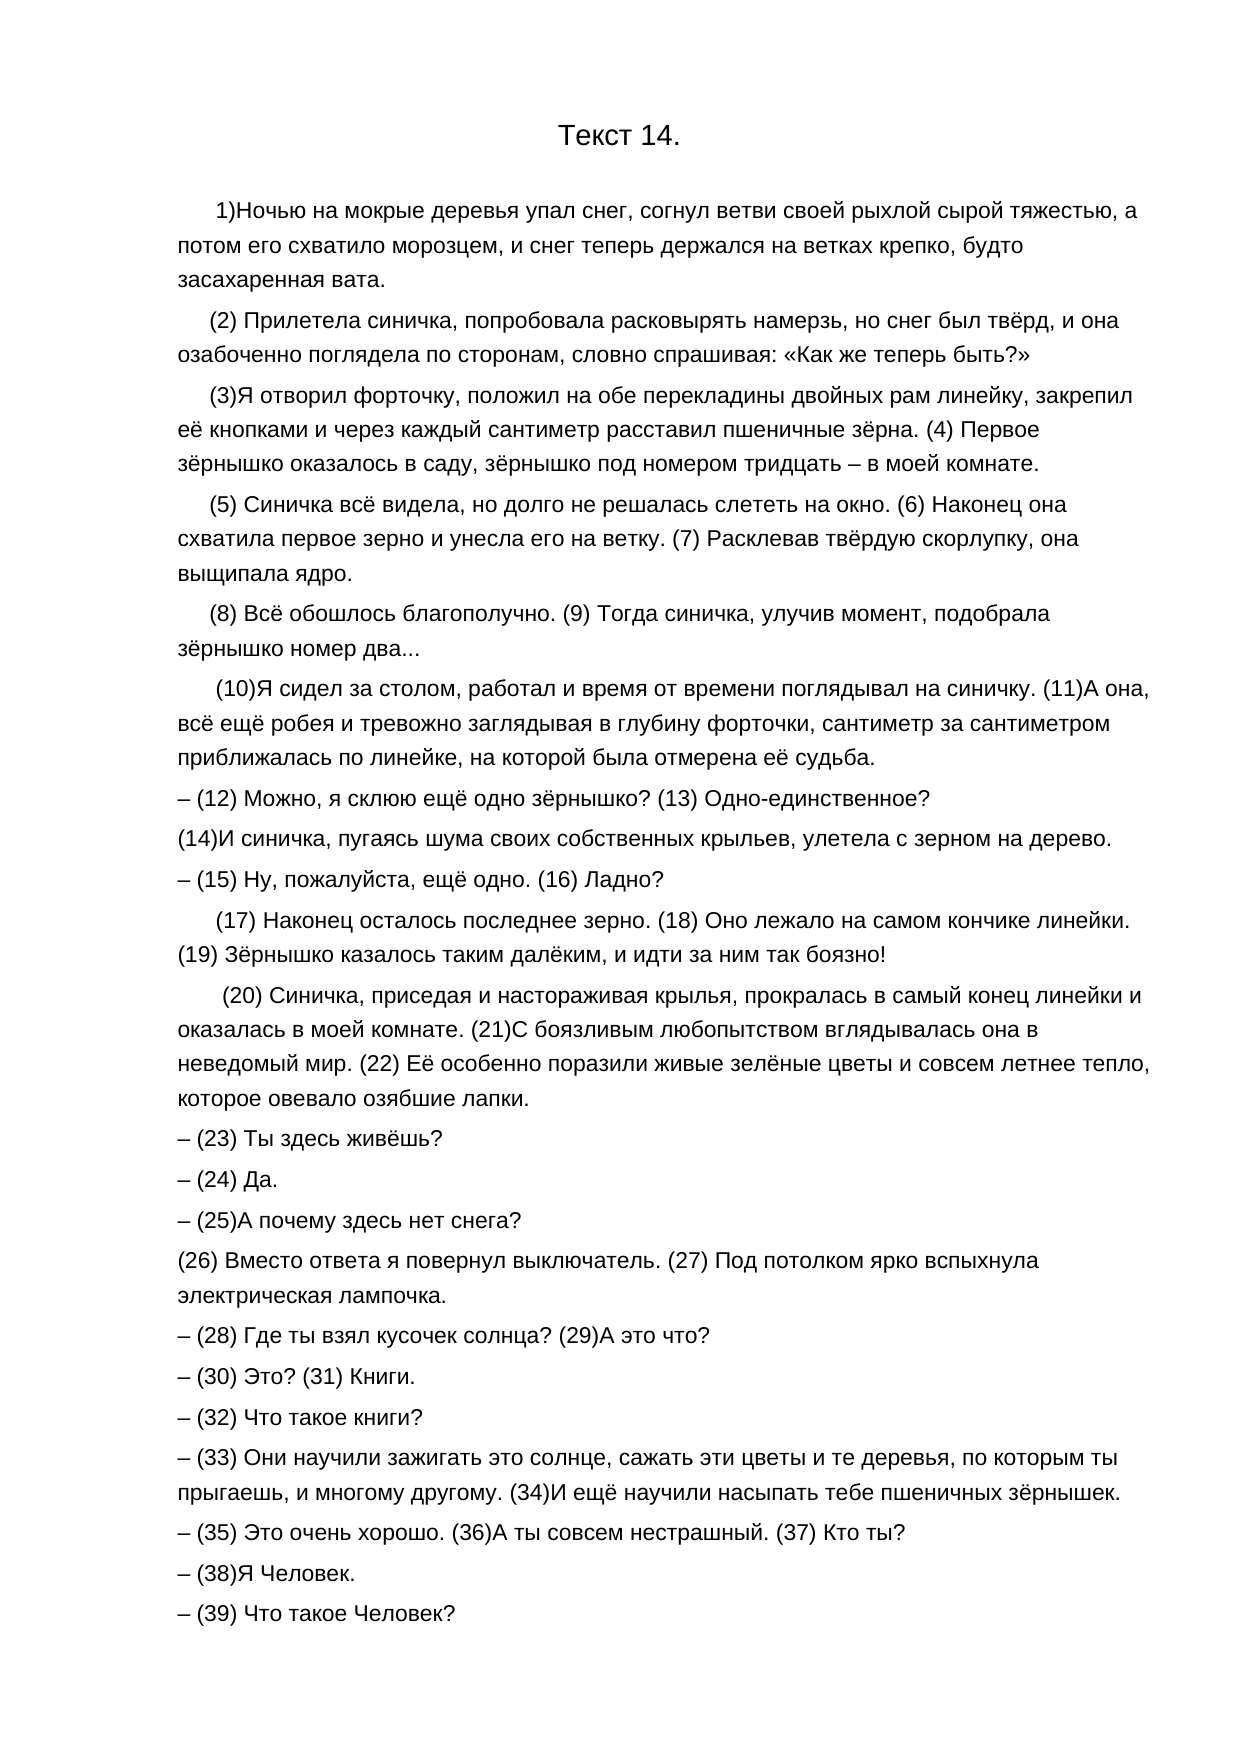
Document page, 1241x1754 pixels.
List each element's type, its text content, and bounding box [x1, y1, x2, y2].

text – (38)Я Человек. [177, 1552, 1152, 1586]
text (2) Прилетела синичка, попробовала расковырять намерзь, но снег был твёрд, и она озабоченно поглядела по сторонам, словно спрашивая: «Как же теперь быть?» [177, 298, 1152, 367]
text – (25)А почему здесь нет снега? [177, 1198, 1152, 1233]
text – (28) Где ты взял кусочек солнца? (29)А это что? [177, 1314, 1152, 1348]
text (20) Синичка, приседая и настораживая крылья, прокралась в самый конец линейки и оказалась в моей комнате. (21)С боязливым любопытством вглядывалась она в неведомый мир. (22) Её особенно поразили живые зелёные цветы и совсем летнее тепло, которое овевало озябшие лапки. [177, 973, 1152, 1111]
text Текст 14. [177, 118, 1152, 152]
text (17) Наконец осталось последнее зерно. (18) Оно лежало на самом кончике линейки. (19) Зёрнышко казалось таким далёким, и идти за ним так боязно! [177, 898, 1152, 967]
text (26) Вместо ответа я повернул выключатель. (27) Под потолком ярко вспыхнула электрическая лампочка. [177, 1239, 1152, 1308]
text – (39) Что такое Человек? [177, 1592, 1152, 1627]
text – (32) Что такое книги? [177, 1395, 1152, 1430]
text – (23) Ты здесь живёшь? [177, 1117, 1152, 1152]
text – (33) Они научили зажигать это солнце, сажать эти цветы и те деревья, по которым ты прыгаешь, и многому другому. (34)И ещё научили насыпать тебе пшеничных зёрнышек. [177, 1436, 1152, 1505]
text (5) Синичка всё видела, но долго не решалась слететь на окно. (6) Наконец она схватила первое зерно и унесла его на ветку. (7) Расклевав твёрдую скорлупку, она выщипала ядро. [177, 483, 1152, 586]
text – (12) Можно, я склюю ещё одно зёрнышко? (13) Одно-единственное? [177, 777, 1152, 811]
text (3)Я отворил форточку, положил на обе перекладины двойных рам линейку, закрепил её кнопками и через каждый сантиметр расставил пшеничные зёрна. (4) Первое зёрнышко оказалось в саду, зёрнышко под номером тридцать – в моей комнате. [177, 373, 1152, 477]
text – (30) Это? (31) Книги. [177, 1355, 1152, 1389]
text (8) Всё обошлось благополучно. (9) Тогда синичка, улучив момент, подобрала зёрнышко номер два... [177, 592, 1152, 661]
text (10)Я сидел за столом, работал и время от времени поглядывал на синичку. (11)А она, всё ещё робея и тревожно заглядывая в глубину форточки, сантиметр за сантиметром приближалась по линейке, на которой была отмерена её судьба. [177, 667, 1152, 770]
text – (15) Ну, пожалуйста, ещё одно. (16) Ладно? [177, 858, 1152, 892]
text 1)Ночью на мокрые деревья упал снег, согнул ветви своей рыхлой сырой тяжестью, а потом его схватило морозцем, и снег теперь держался на ветках крепко, будто засахаренная вата. [177, 155, 1152, 292]
text – (35) Это очень хорошо. (36)А ты совсем нестрашный. (37) Кто ты? [177, 1511, 1152, 1545]
text (14)И синичка, пугаясь шума своих собственных крыльев, улетела с зерном на дерево. [177, 817, 1152, 852]
text – (24) Да. [177, 1158, 1152, 1192]
